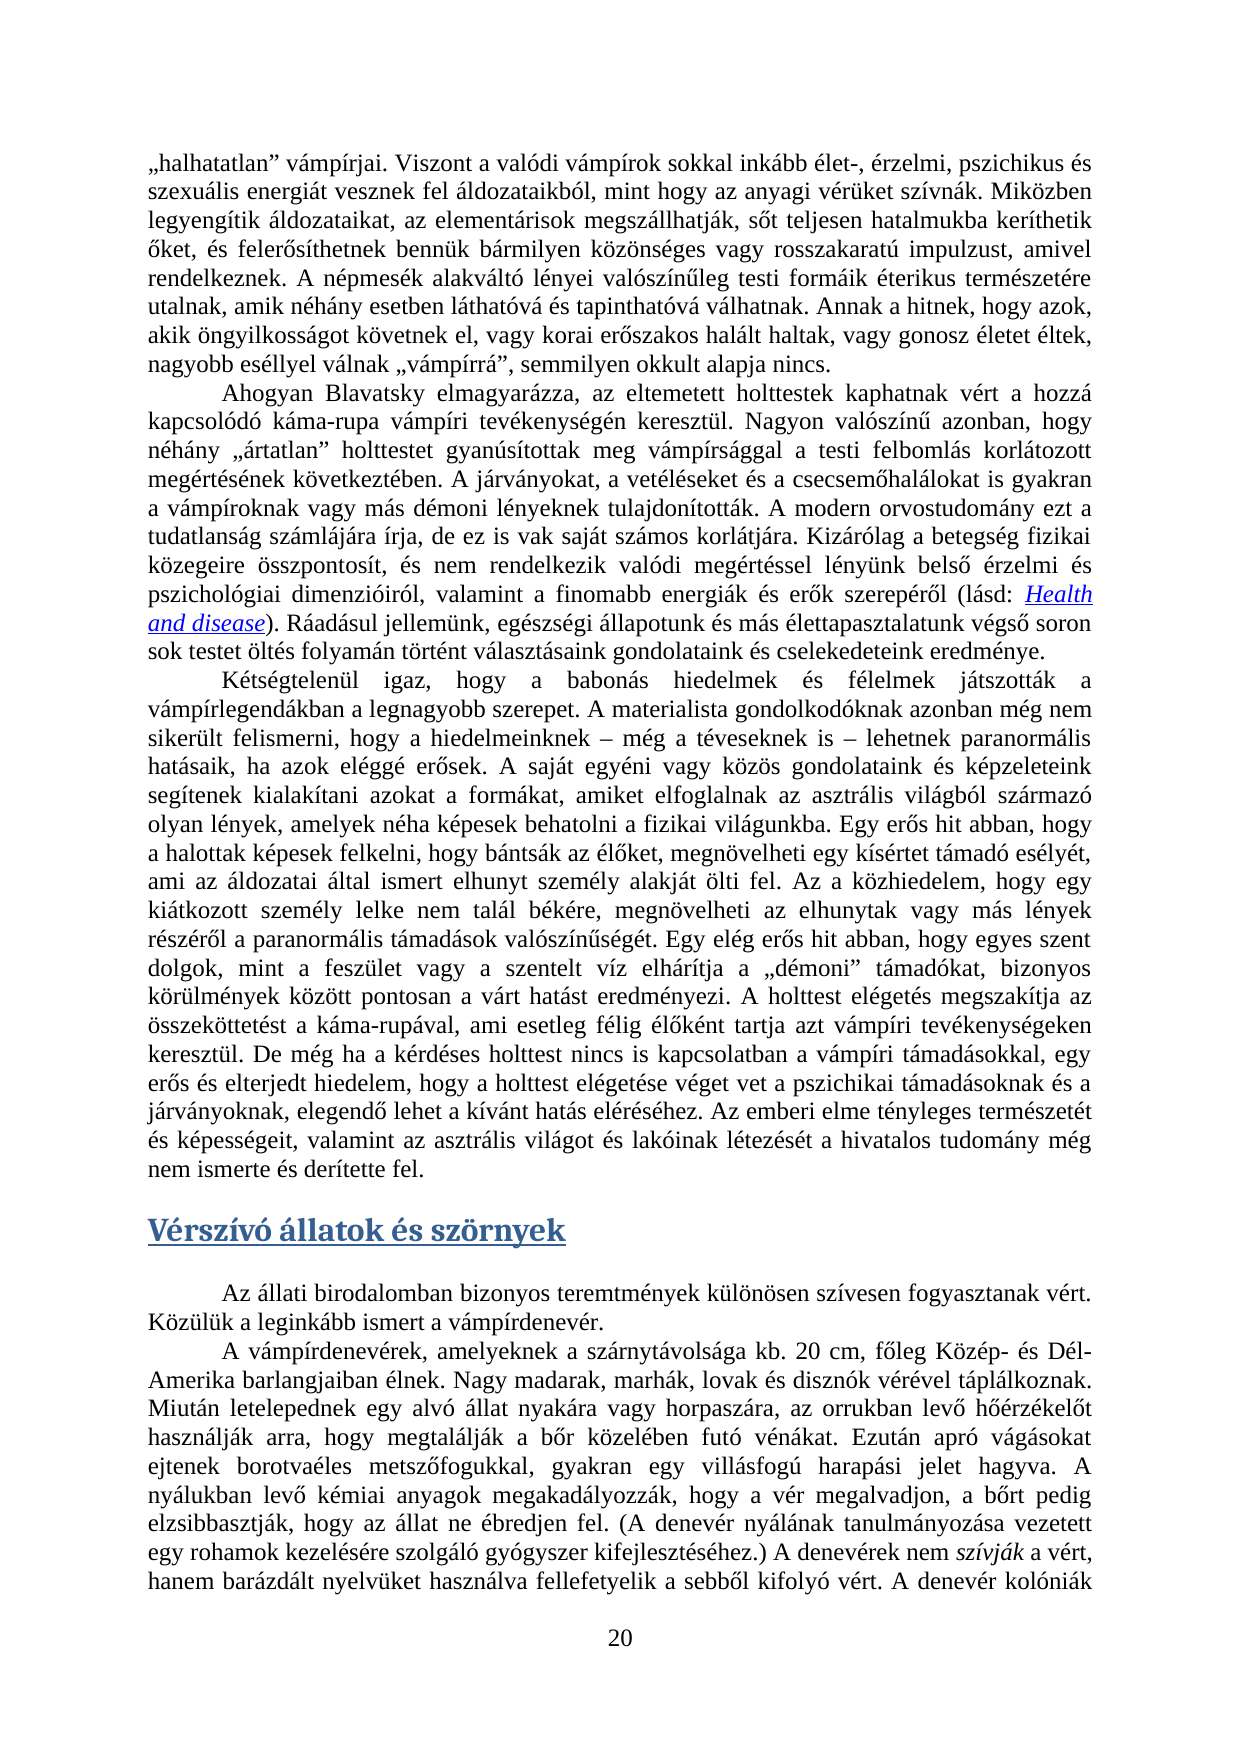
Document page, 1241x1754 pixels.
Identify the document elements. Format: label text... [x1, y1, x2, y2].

text Kétségtelenül igaz, hogy a babonás hiedelmek és félelmek játszották a vámpírlegendákban a legnagyobb szerepet. A materialista gondolkodóknak azonban még nem sikerült felismerni, hogy a hiedelmeinknek – még a téveseknek is – lehetnek paranormális hatásaik, ha azok eléggé erősek. A saját egyéni vagy közös gondolataink és képzeleteink segítenek kialakítani azokat a formákat, amiket elfoglalnak az asztrális világból származó olyan lények, amelyek néha képesek behatolni a fizikai világunkba. Egy erős hit abban, hogy a halottak képesek felkelni, hogy bántsák az élőket, megnövelheti egy kísértet támadó esélyét, ami az áldozatai által ismert elhunyt személy alakját ölti fel. Az a közhiedelem, hogy egy kiátkozott személy lelke nem talál békére, megnövelheti az elhunytak vagy más lények részéről a paranormális támadások valószínűségét. Egy elég erős hit abban, hogy egyes szent dolgok, mint a feszület vagy a szentelt víz elhárítja a „démoni” támadókat, bizonyos körülmények között pontosan a várt hatást eredményezi. A holttest elégetés megszakítja az összeköttetést a káma-rupával, ami esetleg félig élőként tartja azt vámpíri tevékenységeken keresztül. De még ha a kérdéses holttest nincs is kapcsolatban a vámpíri támadásokkal, egy erős és elterjedt hiedelem, hogy a holttest elégetése véget vet a pszichikai támadásoknak és a járványoknak, elegendő lehet a kívánt hatás eléréséhez. Az emberi elme tényleges természetét és képességeit, valamint az asztrális világot és lakóinak létezését a hivatalos tudomány még nem ismerte és derítette fel. [148, 665, 1093, 1183]
text Az állati birodalomban bizonyos teremtmények különösen szívesen fogyasztanak vért. Közülük a leginkább ismert a vámpírdenevér. [148, 1278, 1093, 1336]
text Ahogyan Blavatsky elmagyarázza, az eltemetett holttestek kaphatnak vért a hozzá kapcsolódó káma-rupa vámpíri tevékenységén keresztül. Nagyon valószínű azonban, hogy néhány „ártatlan” holttestet gyanúsítottak meg vámpírsággal a testi felbomlás korlátozott megértésének következtében. A járványokat, a vetéléseket és a csecsemőhalálokat is gyakran a vámpíroknak vagy más démoni lényeknek tulajdonították. A modern orvostudomány ezt a tudatlanság számlájára írja, de ez is vak saját számos korlátjára. Kizárólag a betegség fizikai közegeire összpontosít, és nem rendelkezik valódi megértéssel lényünk belső érzelmi és pszichológiai dimenzióiról, valamint a finomabb energiák és erők szerepéről (lásd: Health and disease). Ráadásul jellemünk, egészségi állapotunk és más élettapasztalatunk végső soron sok testet öltés folyamán történt választásaink gondolataink és cselekedeteink eredménye. [148, 378, 1093, 665]
subtitle Vérszívó állatok és szörnyek [148, 1211, 1093, 1250]
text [148, 1336, 1093, 1595]
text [148, 148, 1093, 378]
